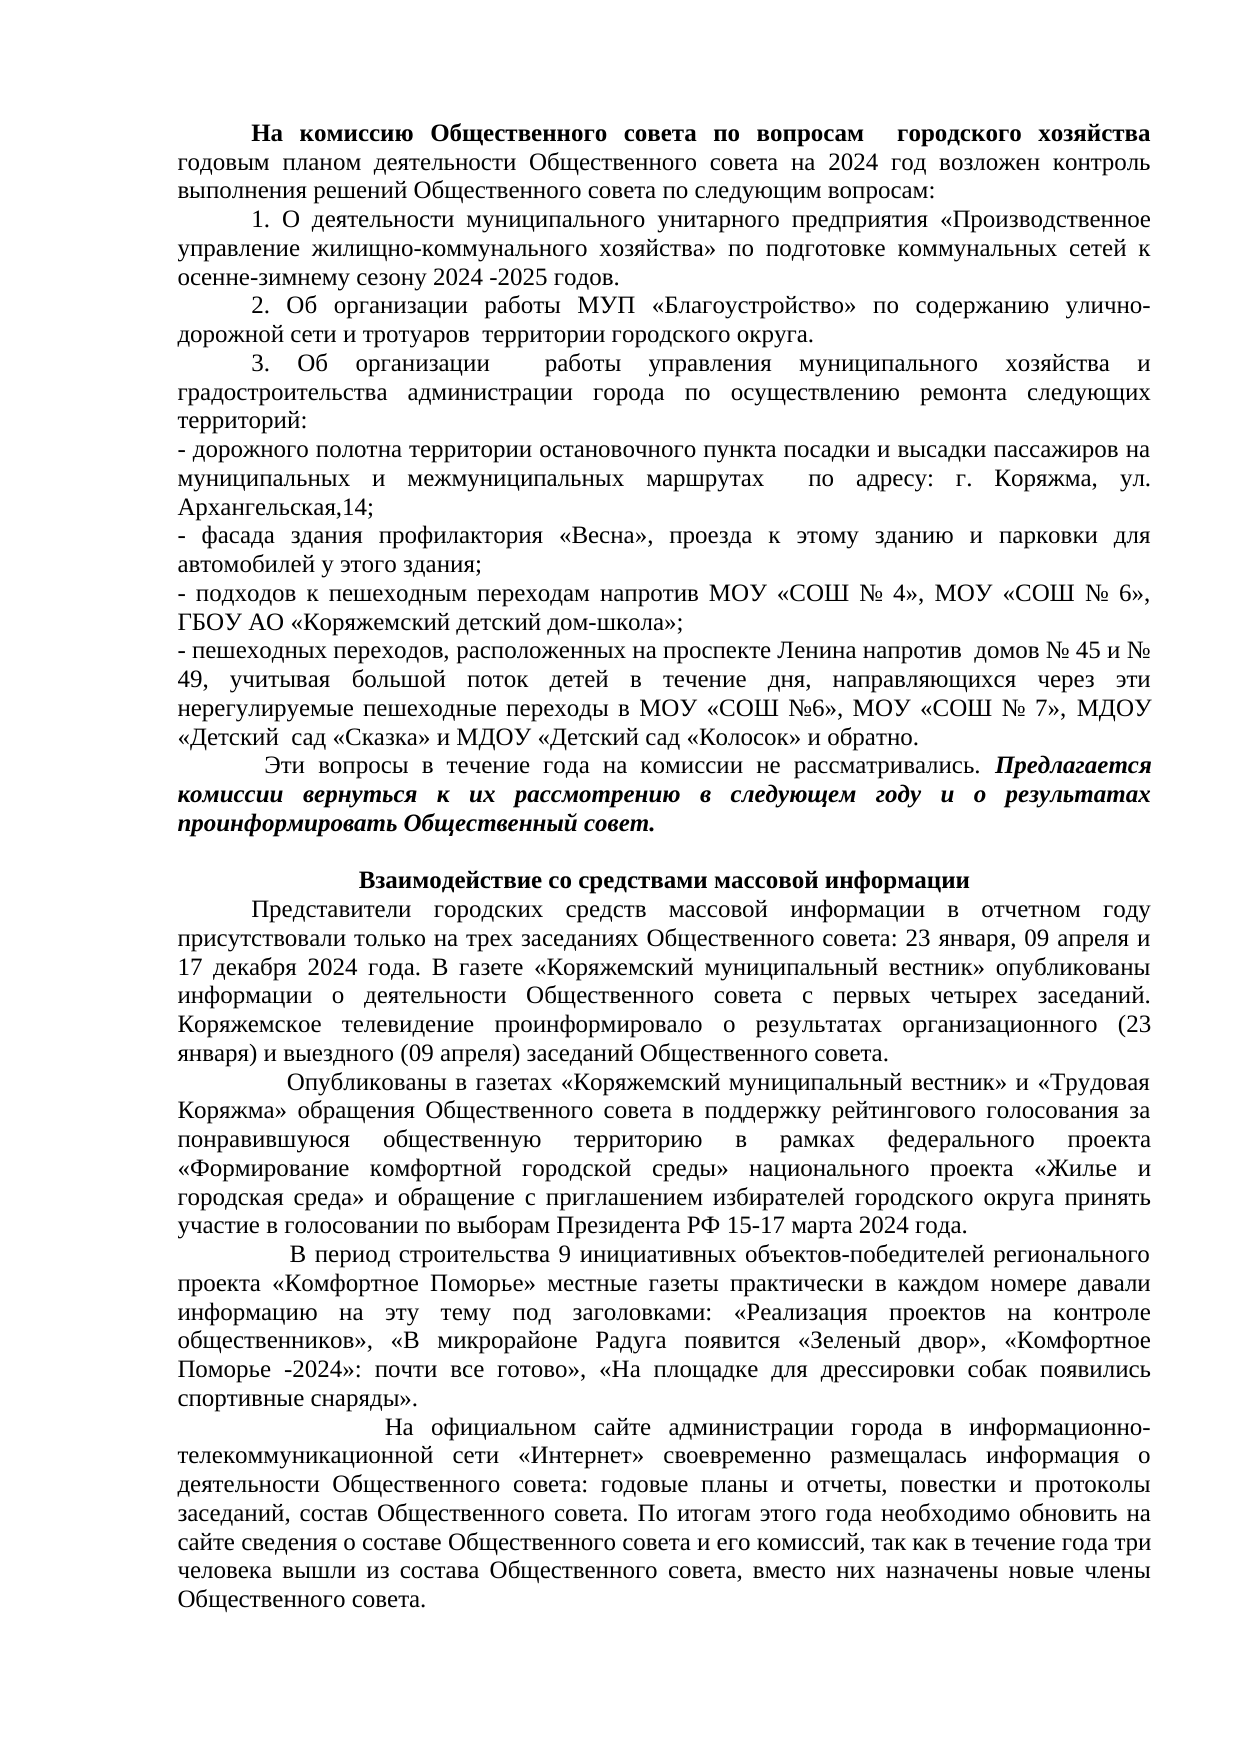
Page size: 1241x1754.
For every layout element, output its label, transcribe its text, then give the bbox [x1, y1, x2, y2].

text - подходов к пешеходным переходам напротив МОУ «СОШ № 4», МОУ «СОШ № 6», ГБОУ АО «Коряжемский детский дом-школа»; [177, 578, 1152, 636]
text На комиссию Общественного совета по вопросам городского хозяйства годовым планом деятельности Общественного совета на 2024 год возложен контроль выполнения решений Общественного совета по следующим вопросам: [177, 118, 1152, 204]
text 3. Об организации работы управления муниципального хозяйства и градостроительства администрации города по осуществлению ремонта следующих территорий: [177, 348, 1152, 434]
text Взаимодействие со средствами массовой информации [177, 866, 1152, 894]
text - дорожного полотна территории остановочного пункта посадки и высадки пассажиров на муниципальных и межмуниципальных маршрутах по адресу: г. Коряжма, ул. Архангельская,14; [177, 434, 1152, 521]
text 2. Об организации работы МУП «Благоустройство» по содержанию улично-дорожной сети и тротуаров территории городского округа. [177, 291, 1152, 348]
text Опубликованы в газетах «Коряжемский муниципальный вестник» и «Трудовая Коряжма» обращения Общественного совета в поддержку рейтингового голосования за понравившуюся общественную территорию в рамках федерального проекта «Формирование комфортной городской среды» национального проекта «Жилье и городская среда» и обращение с приглашением избирателей городского округа принять участие в голосовании по выборам Президента РФ 15-17 марта 2024 года. [177, 1067, 1152, 1239]
text - фасада здания профилактория «Весна», проезда к этому зданию и парковки для автомобилей у этого здания; [177, 521, 1152, 578]
text На официальном сайте администрации города в информационно-телекоммуникационной сети «Интернет» своевременно размещалась информация о деятельности Общественного совета: годовые планы и отчеты, повестки и протоколы заседаний, состав Общественного совета. По итогам этого года необходимо обновить на сайте сведения о составе Общественного совета и его комиссий, так как в течение года три человека вышли из состава Общественного совета, вместо них назначены новые члены Общественного совета. [177, 1412, 1152, 1613]
text - пешеходных переходов, расположенных на проспекте Ленина напротив домов № 45 и № 49, учитывая большой поток детей в течение дня, направляющихся через эти нерегулируемые пешеходные переходы в МОУ «СОШ №6», МОУ «СОШ № 7», МДОУ «Детский сад «Сказка» и МДОУ «Детский сад «Колосок» и обратно. [177, 636, 1152, 751]
text В период строительства 9 инициативных объектов-победителей регионального проекта «Комфортное Поморье» местные газеты практически в каждом номере давали информацию на эту тему под заголовками: «Реализация проектов на контроле общественников», «В микрорайоне Радуга появится «Зеленый двор», «Комфортное Поморье -2024»: почти все готово», «На площадке для дрессировки собак появились спортивные снаряды». [177, 1239, 1152, 1412]
text 1. О деятельности муниципального унитарного предприятия «Производственное управление жилищно-коммунального хозяйства» по подготовке коммунальных сетей к осенне-зимнему сезону 2024 -2025 годов. [177, 204, 1152, 291]
text Представители городских средств массовой информации в отчетном году присутствовали только на трех заседаниях Общественного совета: 23 января, 09 апреля и 17 декабря 2024 года. В газете «Коряжемский муниципальный вестник» опубликованы информации о деятельности Общественного совета с первых четырех заседаний. Коряжемское телевидение проинформировало о результатах организационного (23 января) и выездного (09 апреля) заседаний Общественного совета. [177, 894, 1152, 1067]
text Эти вопросы в течение года на комиссии не рассматривались. Предлагается комиссии вернуться к их рассмотрению в следующем году и о результатах проинформировать Общественный совет. [177, 751, 1152, 837]
